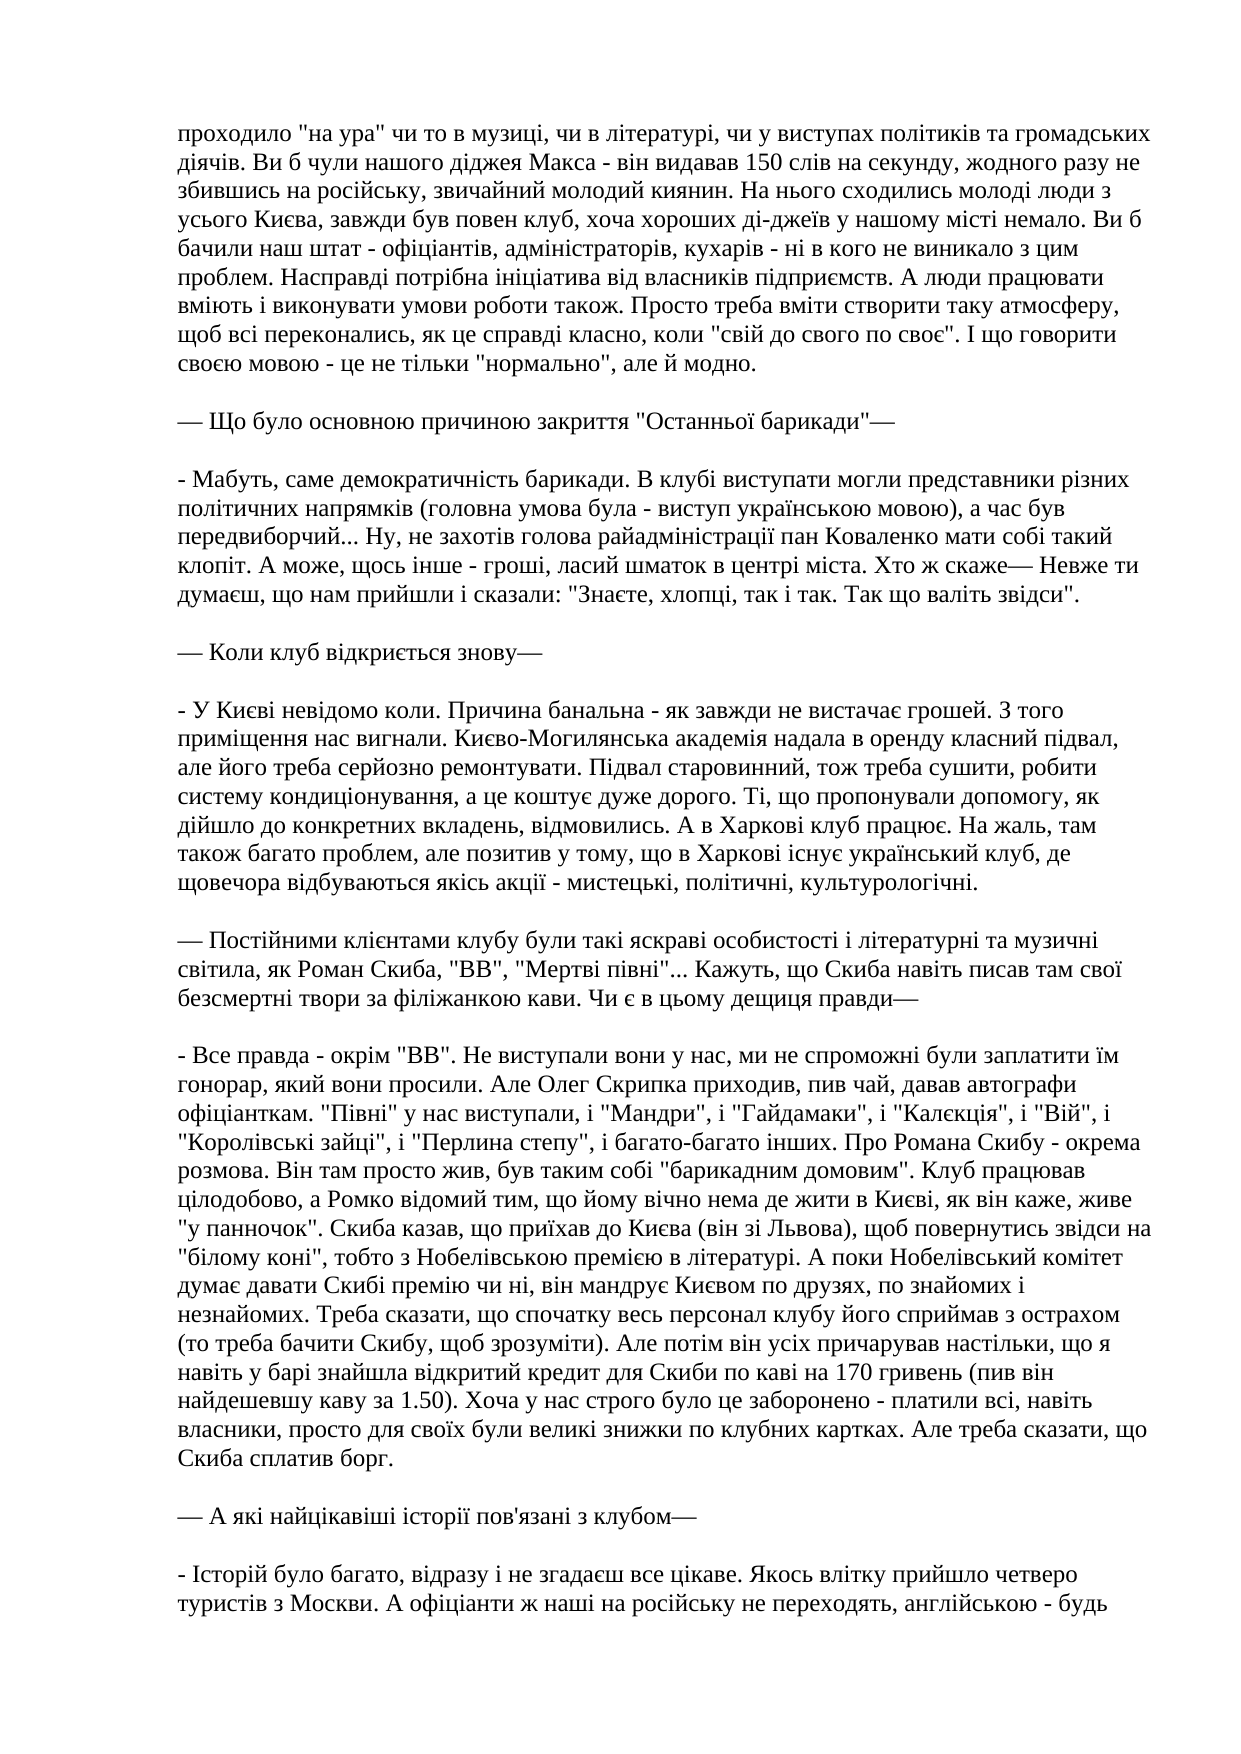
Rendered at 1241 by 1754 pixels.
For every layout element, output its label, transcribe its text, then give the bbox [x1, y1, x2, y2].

text — Постійними клієнтами клубу були такі яскраві особистості і літературні та музичні світила, як Роман Скиба, "ВВ", "Мертві півні"... Кажуть, що Скиба навіть писав там свої безсмертні твори за філіжанкою кави. Чи є в цьому дещиця правди— [177, 925, 1152, 1011]
text - Все правда - окрім "ВВ". Не виступали вони у нас, ми не спроможні були заплатити їм гонорар, який вони просили. Але Олег Скрипка приходив, пив чай, давав автографи офіціанткам. "Півні" у нас виступали, і "Мандри", і "Гайдамаки", і "Калєкція", і "Вій", і "Королівські зайці", і "Перлина степу", і багато-багато інших. Про Романа Скибу - окрема розмова. Він там просто жив, був таким собі "барикадним домовим". Клуб працював цілодобово, а Ромко відомий тим, що йому вічно нема де жити в Києві, як він каже, живе "у панночок". Скиба казав, що приїхав до Києва (він зі Львова), щоб повернутись звідси на "білому коні", тобто з Нобелівською премією в літературі. А поки Нобелівський комітет думає давати Скибі премію чи ні, він мандрує Києвом по друзях, по знайомих і незнайомих. Треба сказати, що спочатку весь персонал клубу його сприймав з острахом (то треба бачити Скибу, щоб зрозуміти). Але потім він усіх причарував настільки, що я навіть у барі знайшла відкритий кредит для Скиби по каві на 170 гривень (пив він найдешевшу каву за 1.50). Хоча у нас строго було це заборонено - платили всі, навіть власники, просто для своїх були великі знижки по клубних картках. Але треба сказати, що Скиба сплатив борг. [177, 1041, 1152, 1472]
text — А які найцікавіші історії пов'язані з клубом— [177, 1501, 1152, 1530]
text — Що було основною причиною закриття "Останньої барикади"— [177, 406, 1152, 435]
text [177, 118, 1152, 377]
text - Мабуть, саме демократичність барикади. В клубі виступати могли представники різних політичних напрямків (головна умова була - виступ українською мовою), а час був передвиборчий... Ну, не захотів голова райадміністрації пан Коваленко мати собі такий клопіт. А може, щось інше - гроші, ласий шматок в центрі міста. Хто ж скаже— Невже ти думаєш, що нам прийшли і сказали: "Знаєте, хлопці, так і так. Так що валіть звідси". [177, 464, 1152, 608]
text — Коли клуб відкриється знову— [177, 637, 1152, 666]
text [177, 1559, 1152, 1616]
text - У Києві невідомо коли. Причина банальна - як завжди не вистачає грошей. З того приміщення нас вигнали. Києво-Могилянська академія надала в оренду класний підвал, але його треба серйозно ремонтувати. Підвал старовинний, тож треба сушити, робити систему кондиціонування, а це коштує дуже дорого. Ті, що пропонували допомогу, як дійшло до конкретних вкладень, відмовились. А в Харкові клуб працює. На жаль, там також багато проблем, але позитив у тому, що в Харкові існує український клуб, де щовечора відбуваються якісь акції - мистецькі, політичні, культурологічні. [177, 695, 1152, 896]
